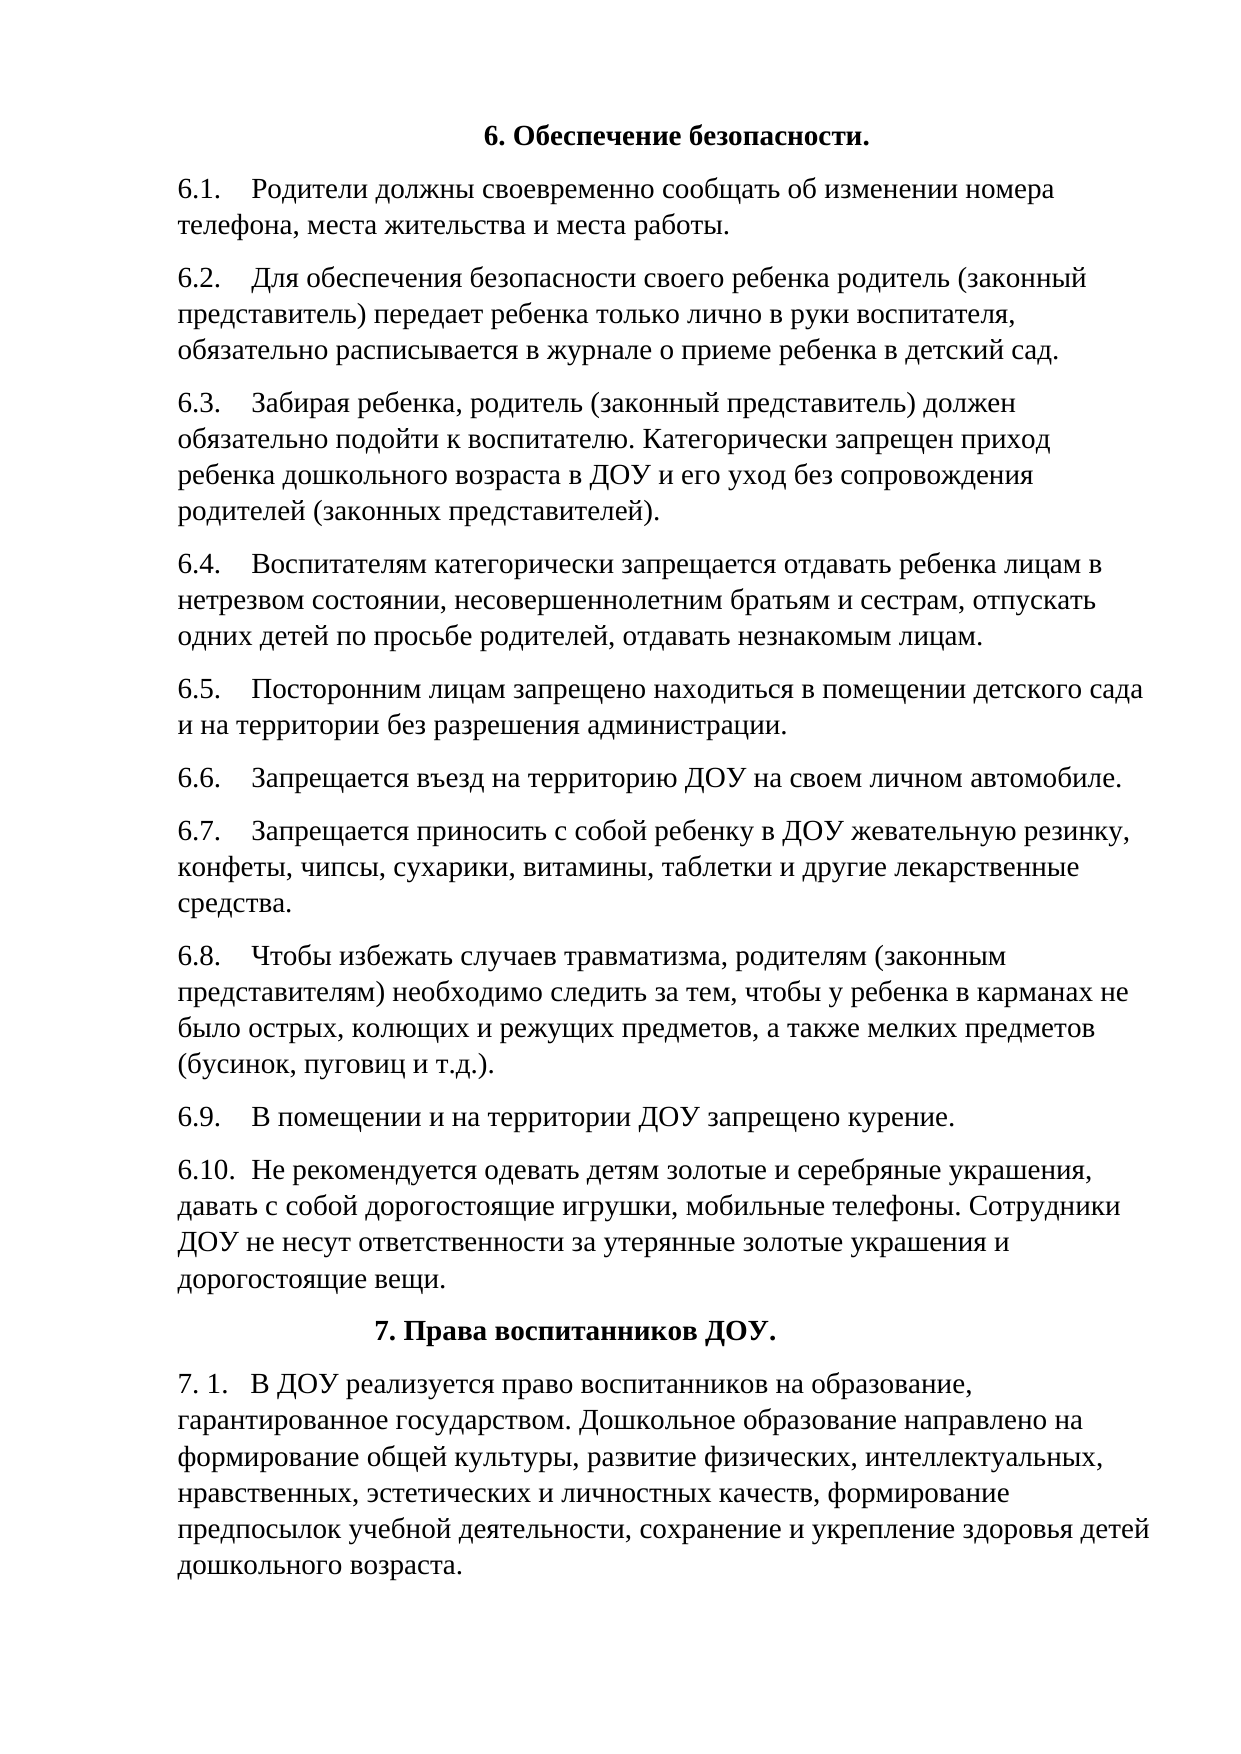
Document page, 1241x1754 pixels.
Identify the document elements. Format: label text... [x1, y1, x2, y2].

text 6.4. Воспитателям категорически запрещается отдавать ребенка лицам в нетрезвом состоянии, несовершеннолетним братьям и сестрам, отпускать одних детей по просьбе родителей, отдавать незнакомым лицам. [177, 546, 1152, 652]
text 6.7. Запрещается приносить с собой ребенку в ДОУ жевательную резинку, конфеты, чипсы, сухарики, витамины, таблетки и другие лекарственные средства. [177, 813, 1152, 919]
text 6.6. Запрещается въезд на территорию ДОУ на своем личном автомобиле. [177, 760, 1152, 794]
text 6.2. Для обеспечения безопасности своего ребенка родитель (законный представитель) передает ребенка только лично в руки воспитателя, обязательно расписывается в журнале о приеме ребенка в детский сад. [177, 260, 1152, 366]
text 6.1. Родители должны своевременно сообщать об изменении номера телефона, места жительства и места работы. [177, 171, 1152, 241]
text 6.5. Посторонним лицам запрещено находиться в помещении детского сада и на территории без разрешения администрации. [177, 671, 1152, 741]
text 6. Обеспечение безопасности. [177, 118, 1152, 152]
text 6.9. В помещении и на территории ДОУ запрещено курение. [177, 1099, 1152, 1133]
text 7. Права воспитанников ДОУ. [177, 1313, 1152, 1347]
text 6.8. Чтобы избежать случаев травматизма, родителям (законным представителям) необходимо следить за тем, чтобы у ребенка в карманах не было острых, колющих и режущих предметов, а также мелких предметов (бусинок, пуговиц и т.д.). [177, 938, 1152, 1080]
text 7. 1. В ДОУ реализуется право воспитанников на образование, гарантированное государством. Дошкольное образование направлено на формирование общей культуры, развитие физических, интеллектуальных, нравственных, эстетических и личностных качеств, формирование предпосылок учебной деятельности, сохранение и укрепление здоровья детей дошкольного возраста. [177, 1366, 1152, 1581]
text 6.10. Не рекомендуется одевать детям золотые и серебряные украшения, давать с собой дорогостоящие игрушки, мобильные телефоны. Сотрудники ДОУ не несут ответственности за утерянные золотые украшения и дорогостоящие вещи. [177, 1152, 1152, 1294]
text 6.3. Забирая ребенка, родитель (законный представитель) должен обязательно подойти к воспитателю. Категорически запрещен приход ребенка дошкольного возраста в ДОУ и его уход без сопровождения родителей (законных представителей). [177, 385, 1152, 527]
